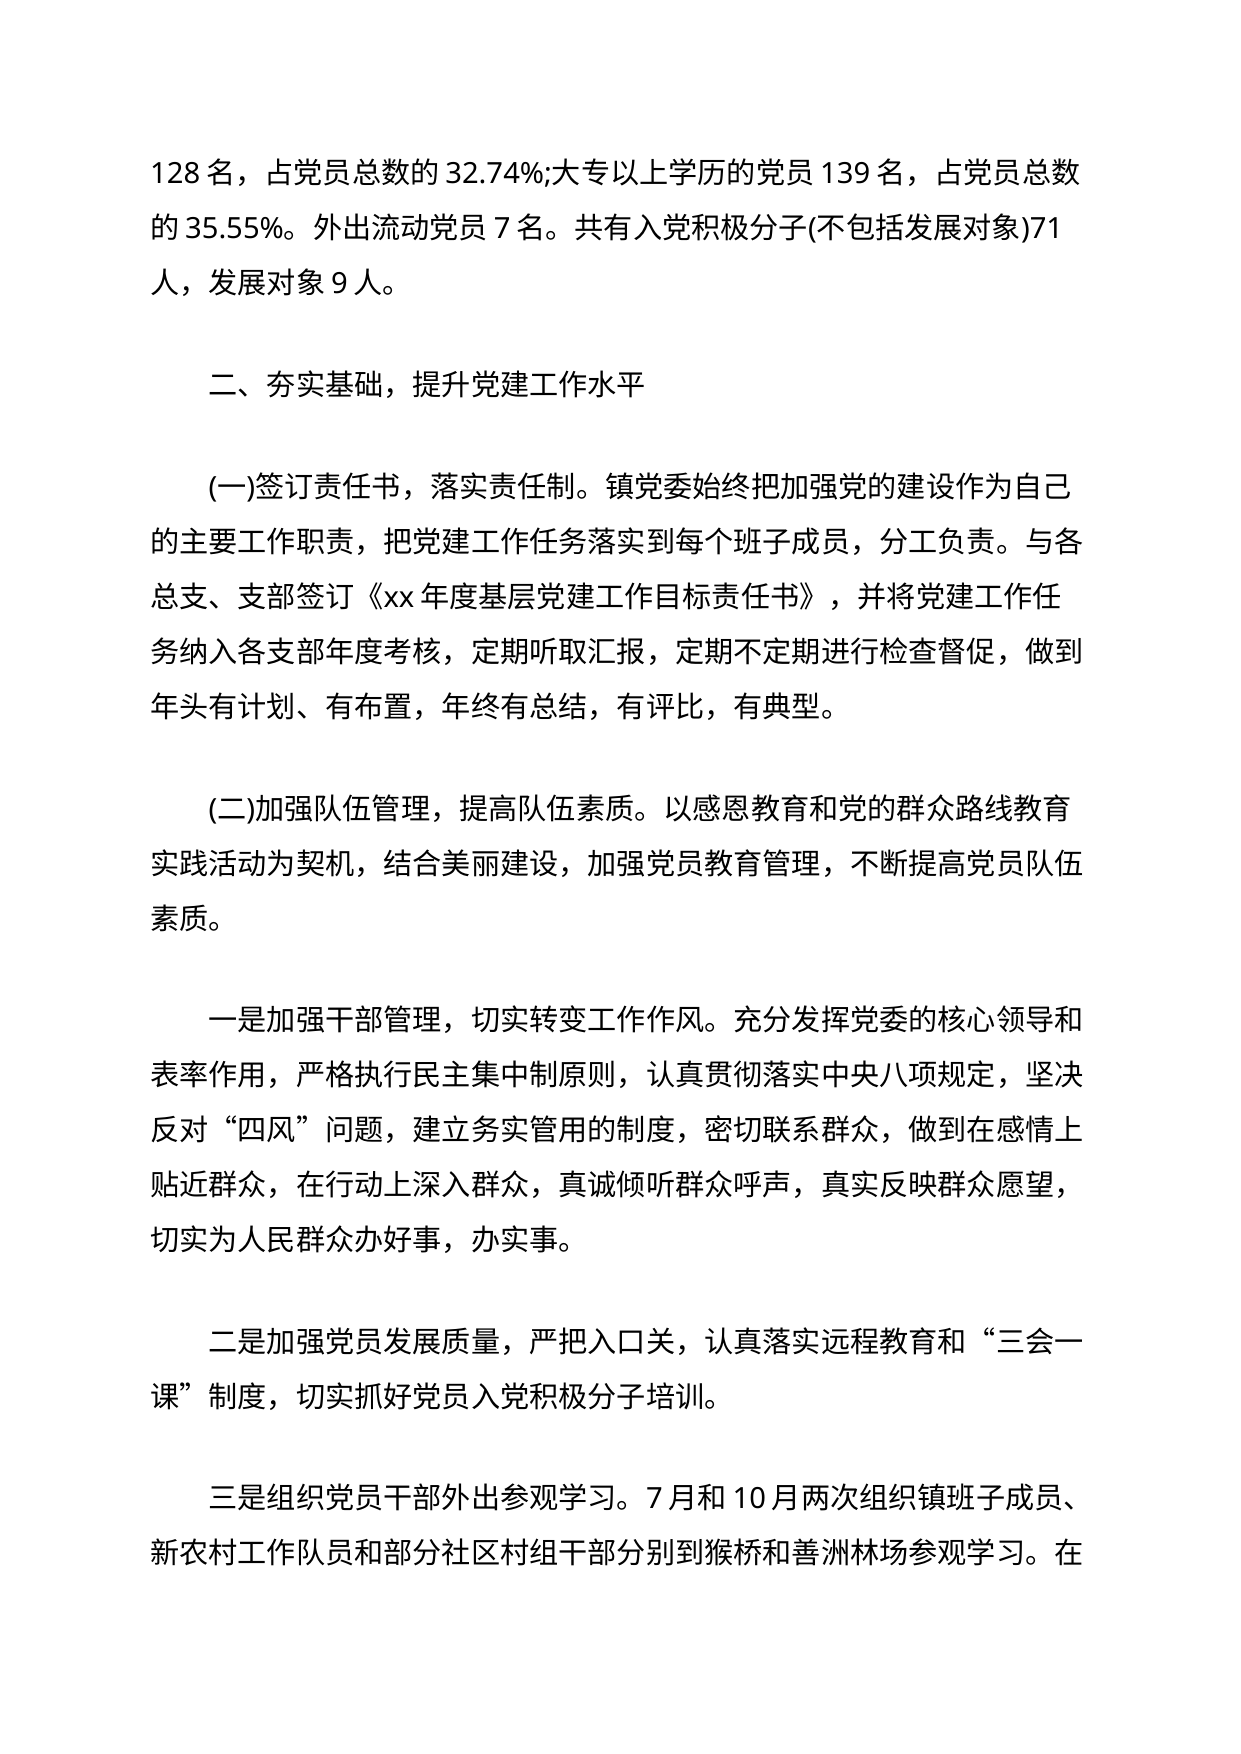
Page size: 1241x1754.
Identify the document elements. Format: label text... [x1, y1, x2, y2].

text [150, 1475, 1090, 1572]
text 二、夯实基础，提升党建工作水平 [150, 362, 1090, 404]
text (二)加强队伍管理，提高队伍素质。以感恩教育和党的群众路线教育实践活动为契机，结合美丽建设，加强党员教育管理，不断提高党员队伍素质。 [150, 785, 1090, 937]
text 一是加强干部管理，切实转变工作作风。充分发挥党委的核心领导和表率作用，严格执行民主集中制原则，认真贯彻落实中央八项规定，坚决反对“四风”问题，建立务实管用的制度，密切联系群众，做到在感情上贴近群众，在行动上深入群众，真诚倾听群众呼声，真实反映群众愿望，切实为人民群众办好事，办实事。 [150, 997, 1090, 1259]
text (一)签订责任书，落实责任制。镇党委始终把加强党的建设作为自己的主要工作职责，把党建工作任务落实到每个班子成员，分工负责。与各总支、支部签订《xx年度基层党建工作目标责任书》，并将党建工作任务纳入各支部年度考核，定期听取汇报，定期不定期进行检查督促，做到年头有计划、有布置，年终有总结，有评比，有典型。 [150, 464, 1090, 726]
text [150, 150, 1090, 302]
text 二是加强党员发展质量，严把入口关，认真落实远程教育和“三会一课”制度，切实抓好党员入党积极分子培训。 [150, 1318, 1090, 1416]
